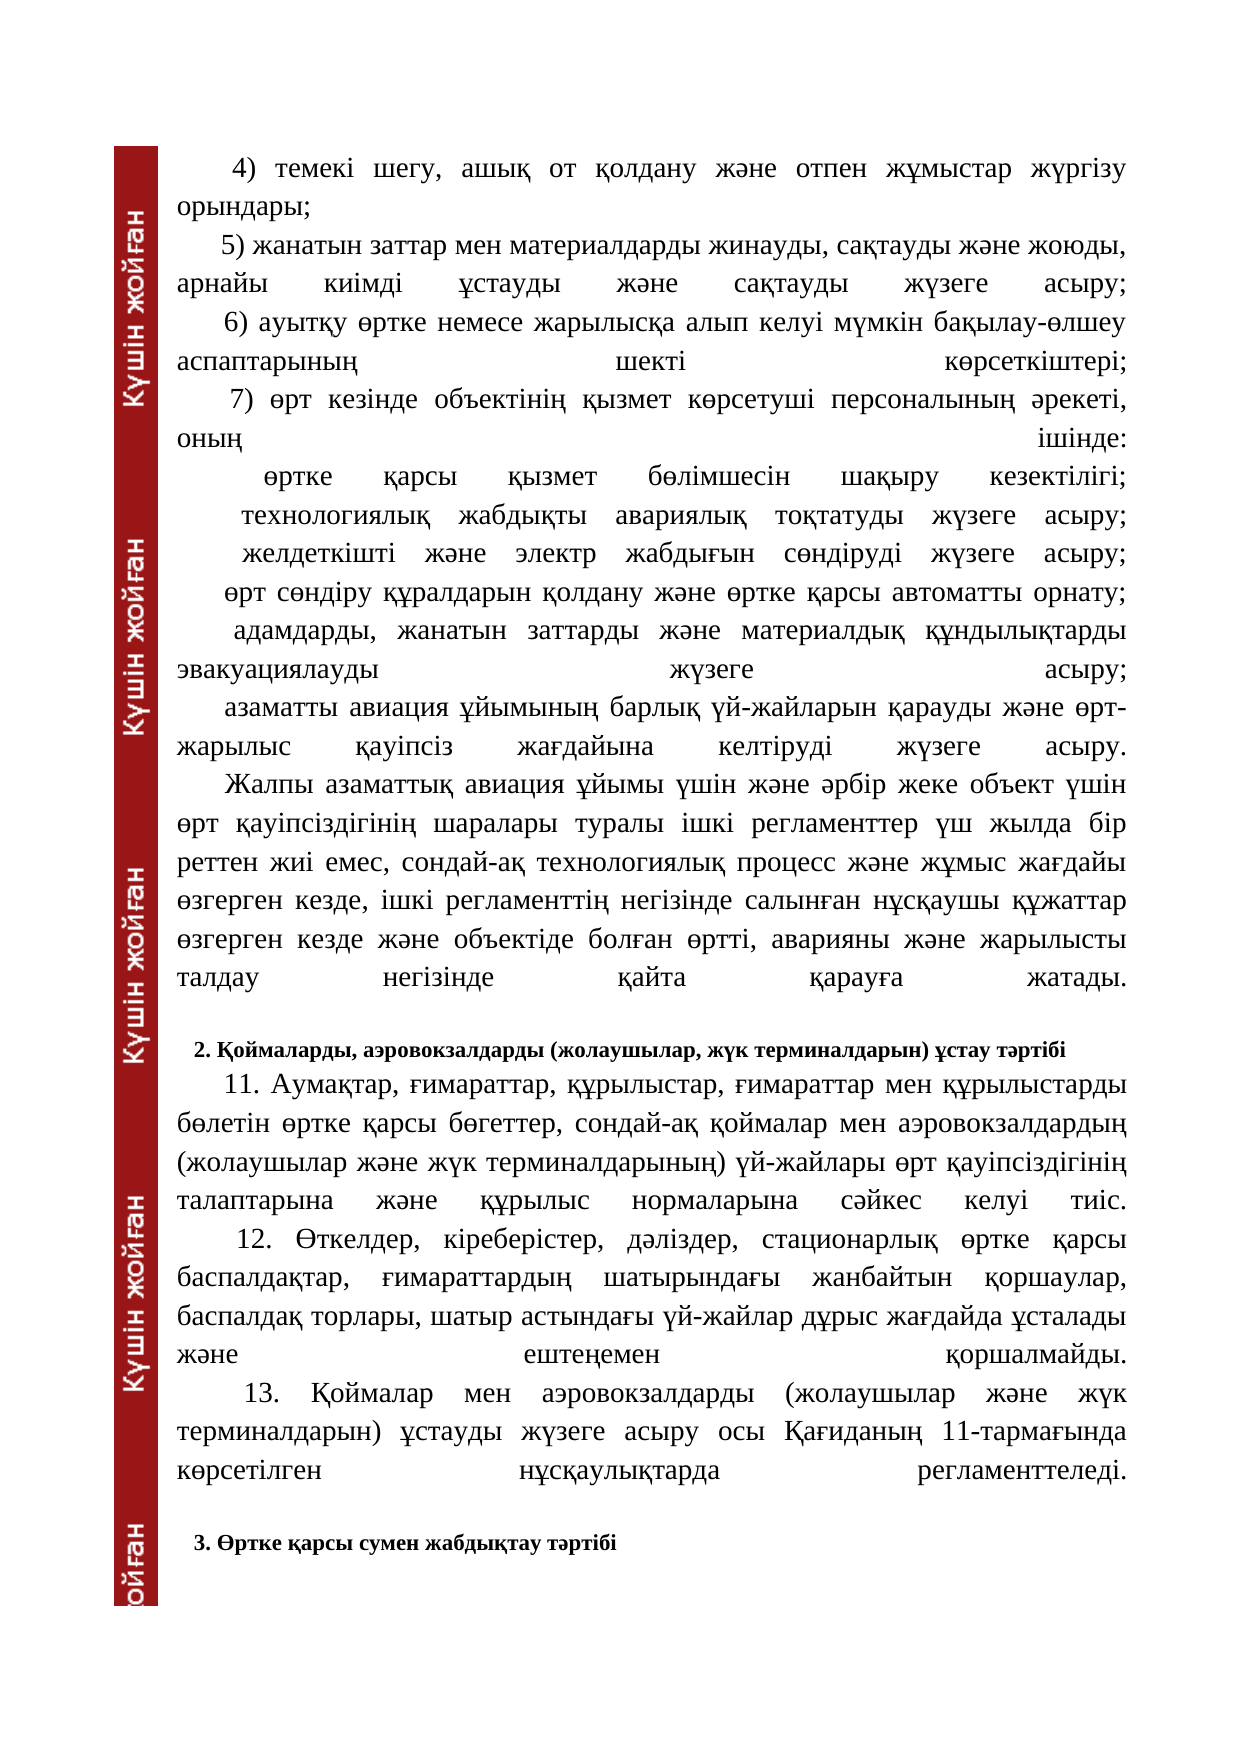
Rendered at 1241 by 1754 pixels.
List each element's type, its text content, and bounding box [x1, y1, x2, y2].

text 11. Аумақтар, ғимараттар, құрылыстар, ғимараттар мен құрылыстарды бөлетін өртке қарсы бөгеттер, сондай-ақ қоймалар мен аэровокзалдардың (жолаушылар және жүк терминалдарының) үй-жайлары өрт қауіпсіздігінің талаптарына және құрылыс нормаларына сәйкес келуі тиіс. 12. Өткелдер, кіреберістер, дәліздер, стационарлық өртке қарсы баспалдақтар, ғимараттардың шатырындағы жанбайтын қоршаулар, баспалдақ торлары, шатыр астындағы үй-жайлар дұрыс жағдайда ұсталады және ештеңемен қоршалмайды. 13. Қоймалар мен аэровокзалдарды (жолаушылар және жүк терминалдарын) ұстауды жүзеге асыру осы Қағиданың 11-тармағында көрсетілген нұсқаулықтарда регламенттеледі. [112, 1067, 1128, 1524]
picture [114, 1524, 158, 1529]
text 3. Өртке қарсы сумен жабдықтау тәртібі [112, 1529, 1128, 1556]
picture [114, 1031, 158, 1036]
picture [114, 146, 158, 150]
picture [114, 1556, 158, 1606]
text 2. Қоймаларды, аэровокзалдарды (жолаушылар, жүк терминалдарын) ұстау тәртібі [112, 1036, 1128, 1063]
picture [114, 1063, 158, 1067]
